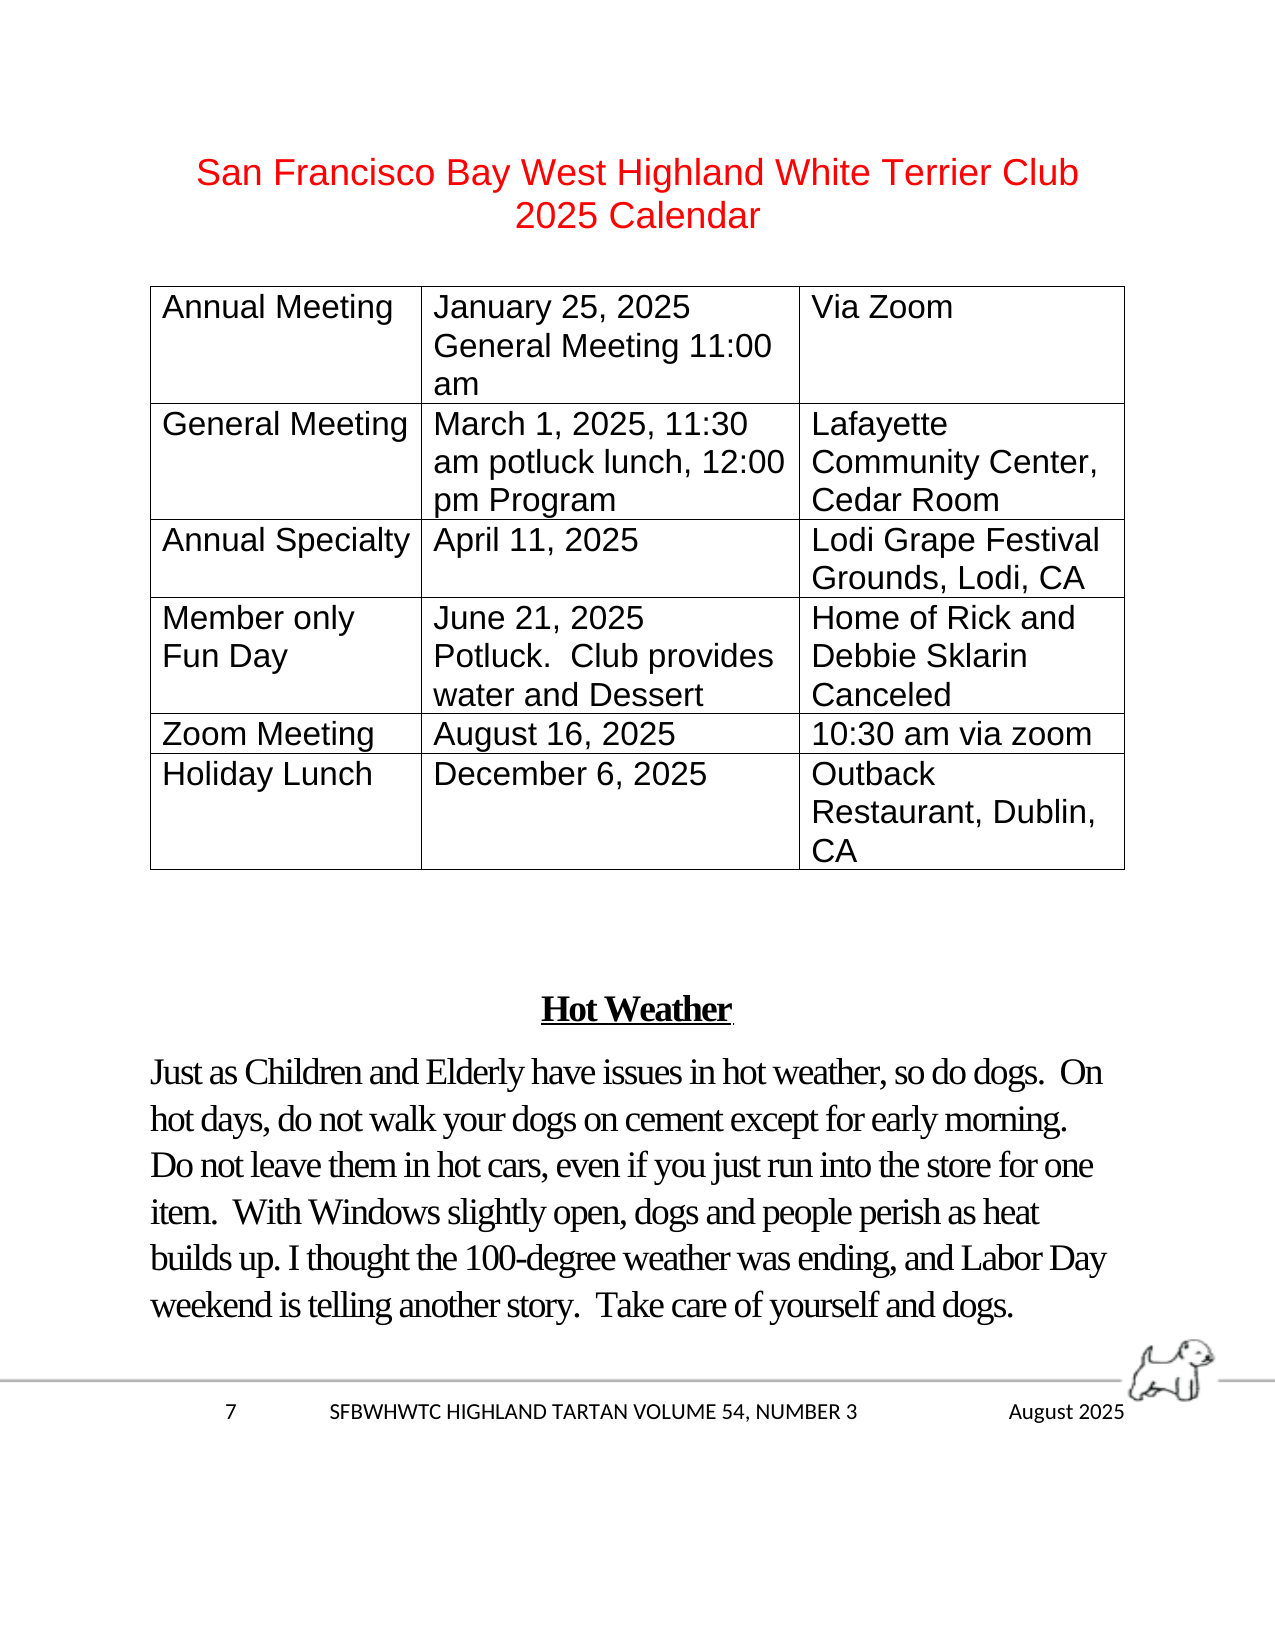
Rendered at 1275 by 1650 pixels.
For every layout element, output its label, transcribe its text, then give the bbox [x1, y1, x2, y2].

text San Francisco Bay West Highland White Terrier Club 2025 Calendar [150, 150, 1125, 236]
table_header Annual Meeting [151, 287, 421, 403]
table_cell June 21, 2025 Potluck. Club provides water and Dessert [422, 598, 799, 713]
table_cell Member only Fun Day [151, 598, 421, 713]
table_cell Lafayette Community Center, Cedar Room [800, 404, 1124, 519]
table_cell April 11, 2025 [422, 520, 799, 597]
table_cell Annual Specialty [151, 520, 421, 597]
picture [0, 1333, 1275, 1405]
table_cell Outback Restaurant, Dublin, CA [800, 754, 1124, 869]
table_cell General Meeting [151, 404, 421, 519]
table_cell December 6, 2025 [422, 754, 799, 869]
table_header January 25, 2025 General Meeting 11:00 am [422, 287, 799, 403]
table_cell Lodi Grape Festival Grounds, Lodi, CA [800, 520, 1124, 597]
table_cell Home of Rick and Debbie Sklarin Canceled [800, 598, 1124, 713]
table_cell March 1, 2025, 11:30 am potluck lunch, 12:00 pm Program [422, 404, 799, 519]
table_header Via Zoom [800, 287, 1124, 403]
table_cell Holiday Lunch [151, 754, 421, 869]
table_cell August 16, 2025 [422, 714, 799, 753]
text Hot Weather [150, 986, 1125, 1029]
table_cell Zoom Meeting [151, 714, 421, 753]
text Just as Children and Elderly have issues in hot weather, so do dogs. On hot days, do not walk your dogs on cement except for early morning. Do not leave them in hot cars, even if you just run into the store for one item. With Windows slightly open, dogs and people perish as heat builds up. I thought the 100-degree weather was ending, and Labor Day weekend is telling another story. Take care of yourself and dogs. [150, 1049, 1125, 1325]
table_cell 10:30 am via zoom [800, 714, 1124, 753]
